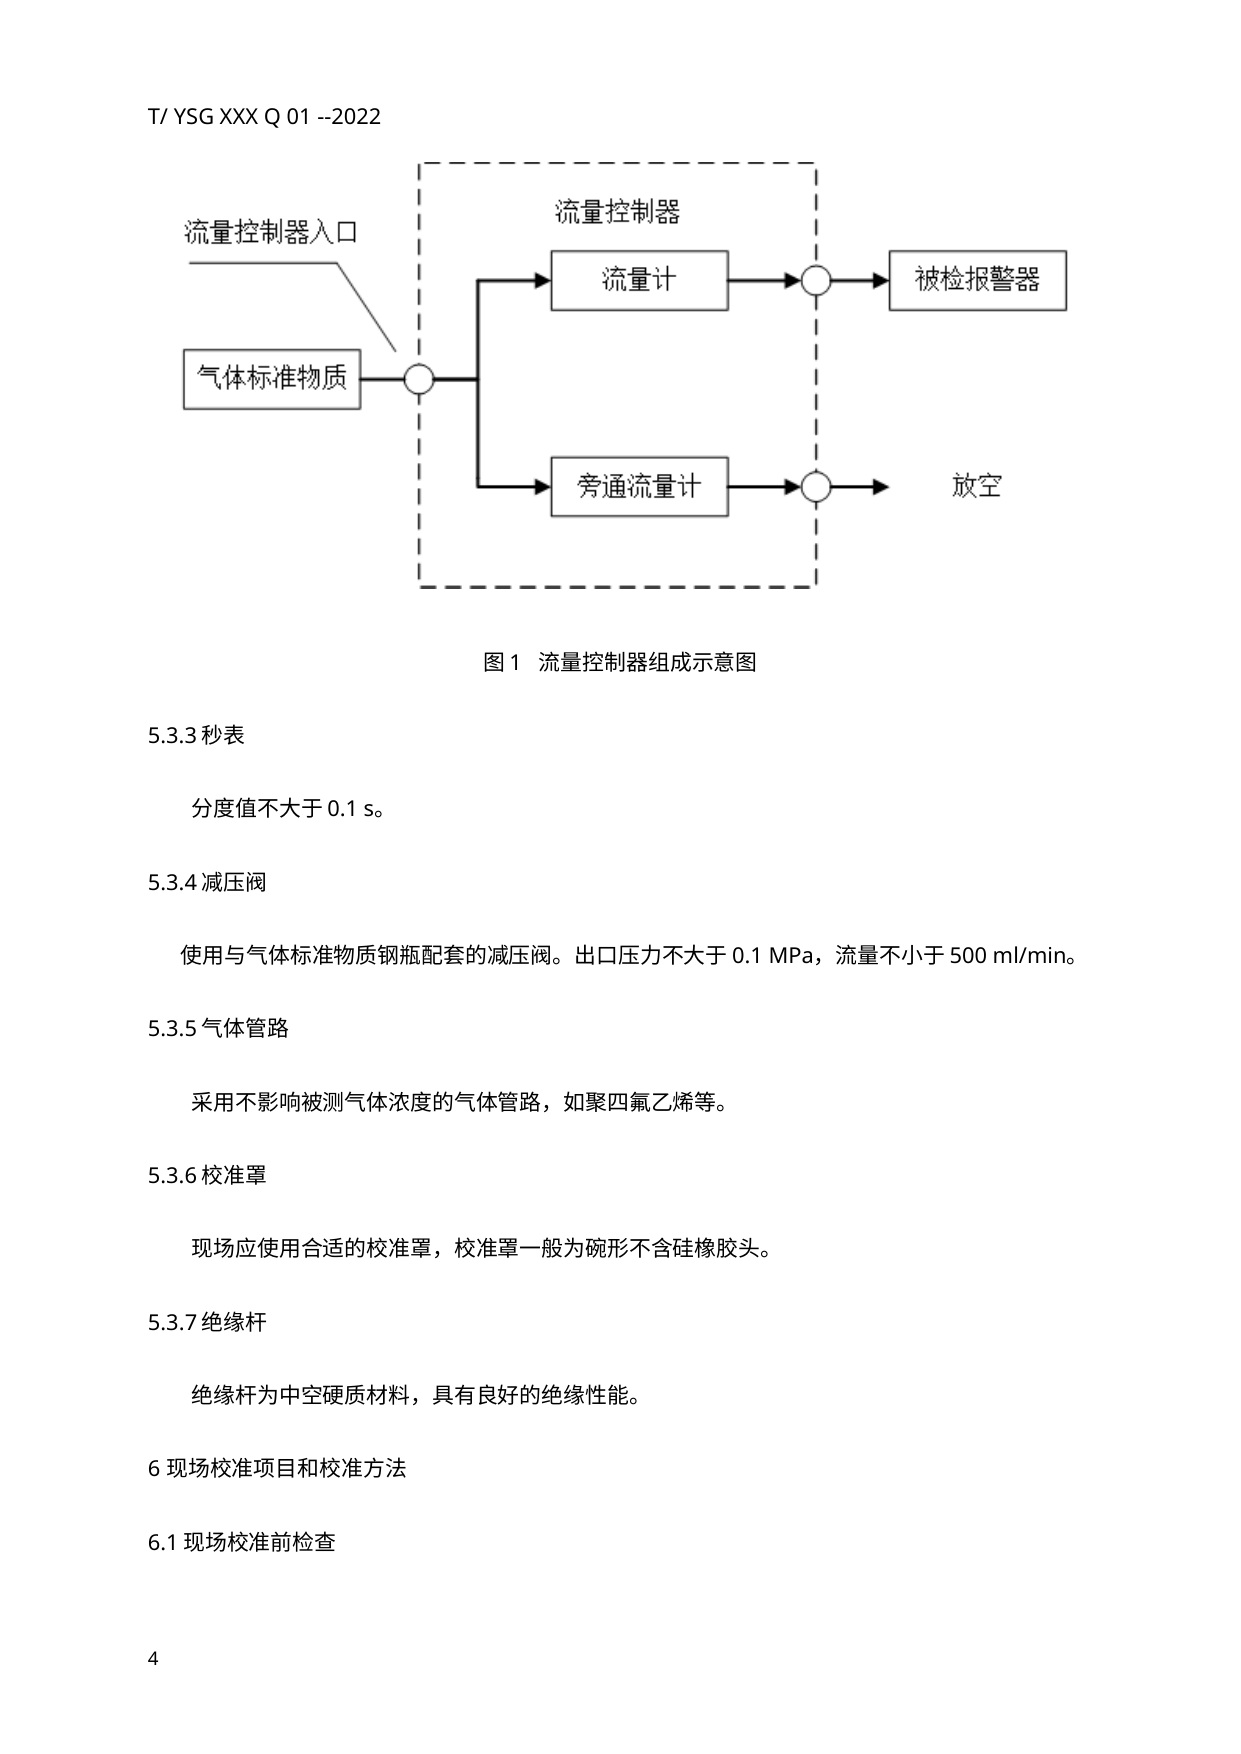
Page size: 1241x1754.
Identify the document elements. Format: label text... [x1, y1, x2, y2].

text 采用不影响被测气体浓度的气体管路，如聚四氟乙烯等。 [148, 1084, 1092, 1117]
text 6.1现场校准前检查 [148, 1524, 1092, 1557]
text 5.3.7绝缘杆 [148, 1304, 1092, 1337]
text 6 现场校准项目和校准方法 [148, 1451, 1092, 1483]
text 5.3.5气体管路 [148, 1011, 1092, 1043]
text 使用与气体标准物质钢瓶配套的减压阀。出口压力不大于0.1 MPa，流量不小于500 ml/min。 [148, 938, 1092, 970]
text 绝缘杆为中空硬质材料，具有良好的绝缘性能。 [148, 1378, 1092, 1410]
text 5.3.6校准罩 [148, 1158, 1092, 1190]
picture [171, 162, 1069, 589]
text 分度值不大于0.1 s。 [148, 791, 1092, 823]
text 5.3.4减压阀 [148, 864, 1092, 897]
text 现场应使用合适的校准罩，校准罩一般为碗形不含硅橡胶头。 [148, 1231, 1092, 1263]
text 5.3.3秒表 [148, 718, 1092, 750]
text 图1 流量控制器组成示意图 [148, 644, 1092, 677]
